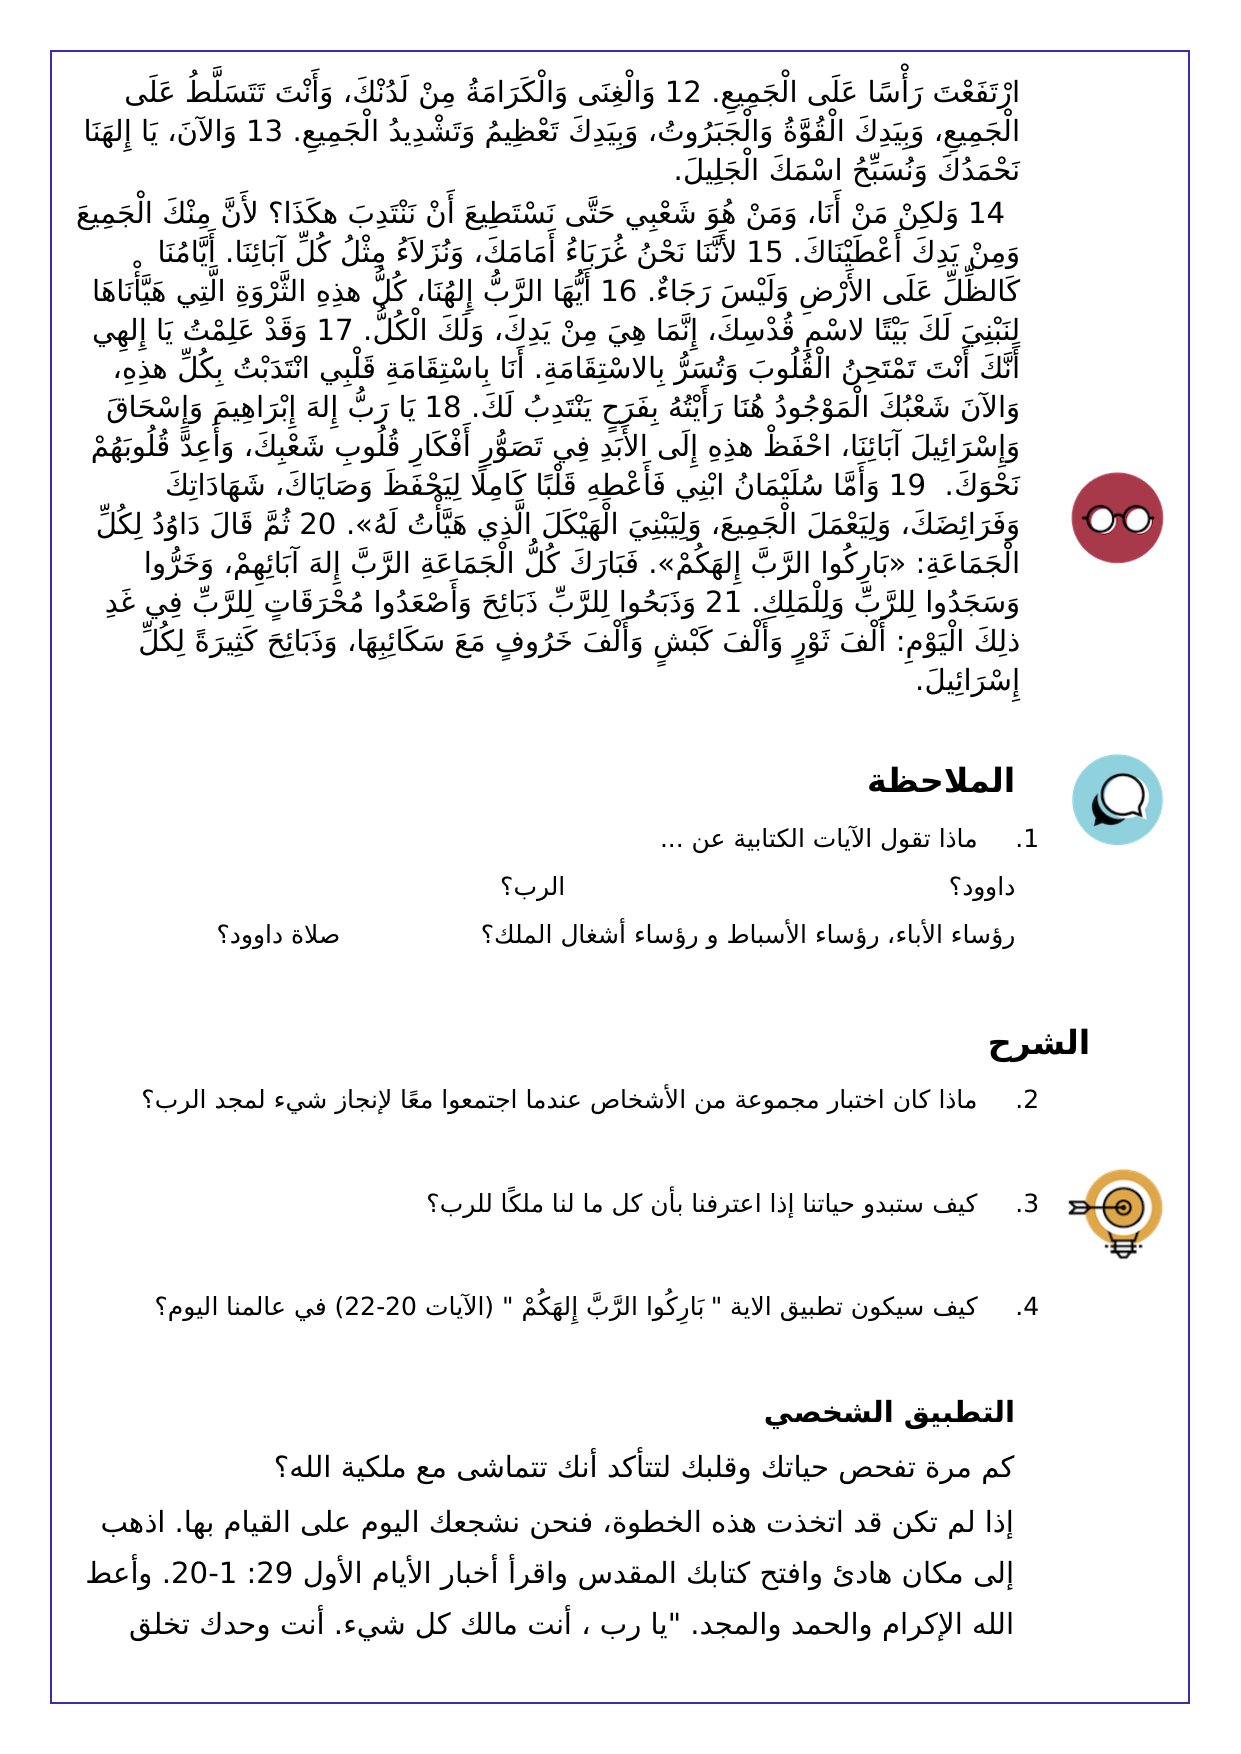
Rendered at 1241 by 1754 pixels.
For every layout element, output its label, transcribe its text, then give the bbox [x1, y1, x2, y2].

picture [1065, 1166, 1166, 1262]
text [75, 1505, 1015, 1641]
text الشرح [75, 1023, 1165, 1062]
text الملاحظة [75, 762, 1070, 801]
list ماذا تقول الآيات الكتابية عن ... [75, 824, 1015, 853]
picture [1070, 470, 1166, 566]
list كيف ستبدو حياتنا إذا اعترفنا بأن كل ما لنا ملكًا للرب؟ [75, 1189, 1015, 1218]
text كم مرة تفحص حياتك وقلبك لتتأكد أنك تتماشى مع ملكية الله؟ [75, 1450, 1015, 1484]
text داوود؟ الرب؟ [75, 872, 1165, 901]
text رؤساء الأباء، رؤساء الأسباط و رؤساء أشغال الملك؟ صلاة داوود؟ [75, 920, 1165, 949]
text 14 وَلكِنْ مَنْ أَنَا، وَمَنْ هُوَ شَعْبِي حَتَّى نَسْتَطِيعَ أَنْ نَنْتَدِبَ هكَذَا؟ لأَنَّ مِنْكَ الْجَمِيعَ وَمِنْ يَدِكَ أَعْطَيْنَاكَ. 15 لأَنَّنَا نَحْنُ غُرَبَاءُ أَمَامَكَ، وَنُزَلاَءُ مِثْلُ كُلِّ آبَائِنَا. أَيَّامُنَا كَالظِّلِّ عَلَى الأَرْضِ وَلَيْسَ رَجَاءٌ. 16 أَيُّهَا الرَّبُّ إِلهُنَا، كُلُّ هذِهِ الثَّرْوَةِ الَّتِي هَيَّأْنَاهَا لِنَبْنِيَ لَكَ بَيْتًا لاسْمِ قُدْسِكَ، إِنَّمَا هِيَ مِنْ يَدِكَ، وَلَكَ الْكُلُّ. 17 وَقَدْ عَلِمْتُ يَا إِلهِي أَنَّكَ أَنْتَ تَمْتَحِنُ الْقُلُوبَ وَتُسَرُّ بِالاسْتِقَامَةِ. أَنَا بِاسْتِقَامَةِ قَلْبِي انْتَدَبْتُ بِكُلِّ هذِهِ، وَالآنَ شَعْبُكَ الْمَوْجُودُ هُنَا رَأَيْتُهُ بِفَرَحٍ يَنْتَدِبُ لَكَ. 18 يَا رَبُّ إِلهَ إِبْرَاهِيمَ وَإِسْحَاقَ وَإِسْرَائِيلَ آبَائِنَا، احْفَظْ هذِهِ إِلَى الأَبَدِ فِي تَصَوُّرِ أَفْكَارِ قُلُوبِ شَعْبِكَ، وَأَعِدَّ قُلُوبَهُمْ نَحْوَكَ. 19 وَأَمَّا سُلَيْمَانُ ابْنِي فَأَعْطِهِ قَلْبًا كَامِلًا لِيَحْفَظَ وَصَايَاكَ، شَهَادَاتِكَ وَفَرَائِضَكَ، وَلِيَعْمَلَ الْجَمِيعَ، وَلِيَبْنِيَ الْهَيْكَلَ الَّذِي هَيَّأْتُ لَهُ». 20 ثُمَّ قَالَ دَاوُدُ لِكُلِّ الْجَمَاعَةِ: «بَارِكُوا الرَّبَّ إِلهَكُمْ». فَبَارَكَ كُلُّ الْجَمَاعَةِ الرَّبَّ إِلهَ آبَائِهِمْ، وَخَرُّوا وَسَجَدُوا لِلرَّبِّ وَلِلْمَلِكِ. 21 وَذَبَحُوا لِلرَّبِّ ذَبَائِحَ وَأَصْعَدُوا مُحْرَقَاتٍ لِلرَّبِّ فِي غَدِ ذلِكَ الْيَوْمِ: أَلْفَ ثَوْرٍ وَأَلْفَ كَبْشٍ وَأَلْفَ خَرُوفٍ مَعَ سَكَائِبِهَا، وَذَبَائِحَ كَثِيرَةً لِكُلِّ إِسْرَائِيلَ. [75, 196, 1020, 697]
list ماذا كان اختبار مجموعة من الأشخاص عندما اجتمعوا معًا لإنجاز شيء لمجد الرب؟ [75, 1086, 1015, 1115]
picture [1070, 752, 1166, 848]
text التطبيق الشخصي [75, 1395, 1015, 1429]
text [75, 75, 1020, 187]
list كيف سيكون تطبيق الاية " بَارِكُوا الرَّبَّ إِلهَكُمْ " (الآيات 20-22) في عالمنا اليوم؟ [75, 1292, 1015, 1321]
